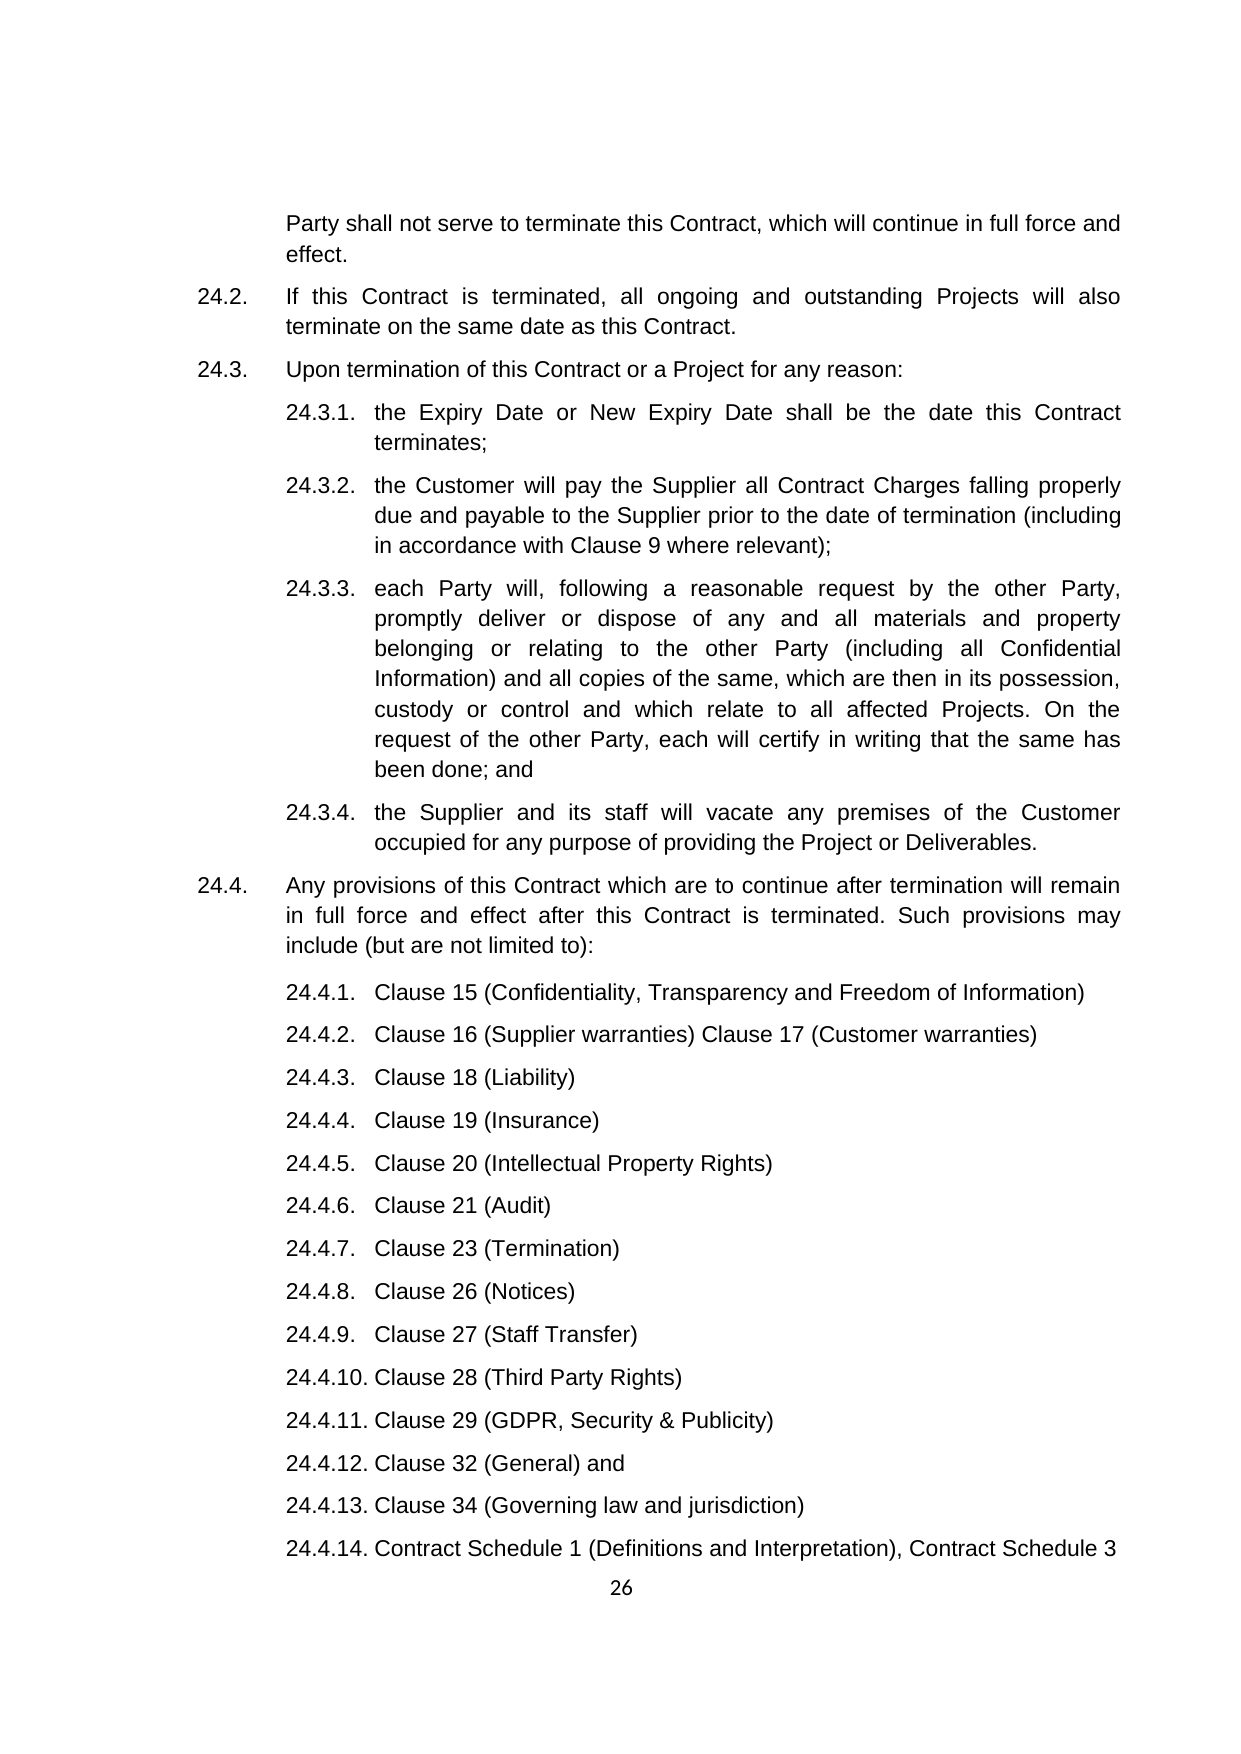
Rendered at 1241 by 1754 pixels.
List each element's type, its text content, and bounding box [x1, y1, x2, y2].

list Clause 27 (Staff Transfer) [286, 1321, 1134, 1347]
list Upon termination of this Contract or a Project for any reason: [197, 356, 1134, 382]
list Clause 28 (Third Party Rights) [286, 1364, 1134, 1390]
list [197, 210, 1122, 267]
list Clause 26 (Notices) [286, 1278, 1134, 1304]
list the Expiry Date or New Expiry Date shall be the date this Contract terminates; [286, 399, 1122, 455]
list Clause 32 (General) and [286, 1449, 1134, 1476]
list Clause 19 (Insurance) [286, 1107, 1134, 1133]
list Clause 23 (Termination) [286, 1235, 1134, 1261]
list Clause 16 (Supplier warranties) Clause 17 (Customer warranties) [286, 1021, 1134, 1048]
list each Party will, following a reasonable request by the other Party, promptly deliver or dispose of any and all materials and property belonging or relating to the other Party (including all Confidential Information) and all copies of the same, which are then in its possession, custody or control and which relate to all affected Projects. On the request of the other Party, each will certify in writing that the same has been done; and [286, 575, 1122, 782]
list If this Contract is terminated, all ongoing and outstanding Projects will also terminate on the same date as this Contract. [197, 283, 1121, 340]
list Clause 20 (Intellectual Property Rights) [286, 1150, 1134, 1176]
list the Supplier and its staff will vacate any premises of the Customer occupied for any purpose of providing the Project or Deliverables. [286, 799, 1122, 855]
list Clause 34 (Governing law and jurisdiction) [286, 1492, 1134, 1519]
list Clause 18 (Liability) [286, 1064, 1134, 1090]
list Clause 29 (GDPR, Security & Publicity) [286, 1407, 1134, 1433]
list Clause 21 (Audit) [286, 1192, 1134, 1219]
list the Customer will pay the Supplier all Contract Charges falling properly due and payable to the Supplier prior to the date of termination (including in accordance with Clause 9 where relevant); [286, 472, 1122, 558]
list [286, 1535, 1134, 1561]
list Clause 15 (Confidentiality, Transparency and Freedom of Information) [286, 978, 1134, 1005]
list Any provisions of this Contract which are to continue after termination will remain in full force and effect after this Contract is terminated. Such provisions may include (but are not limited to): [197, 872, 1122, 958]
